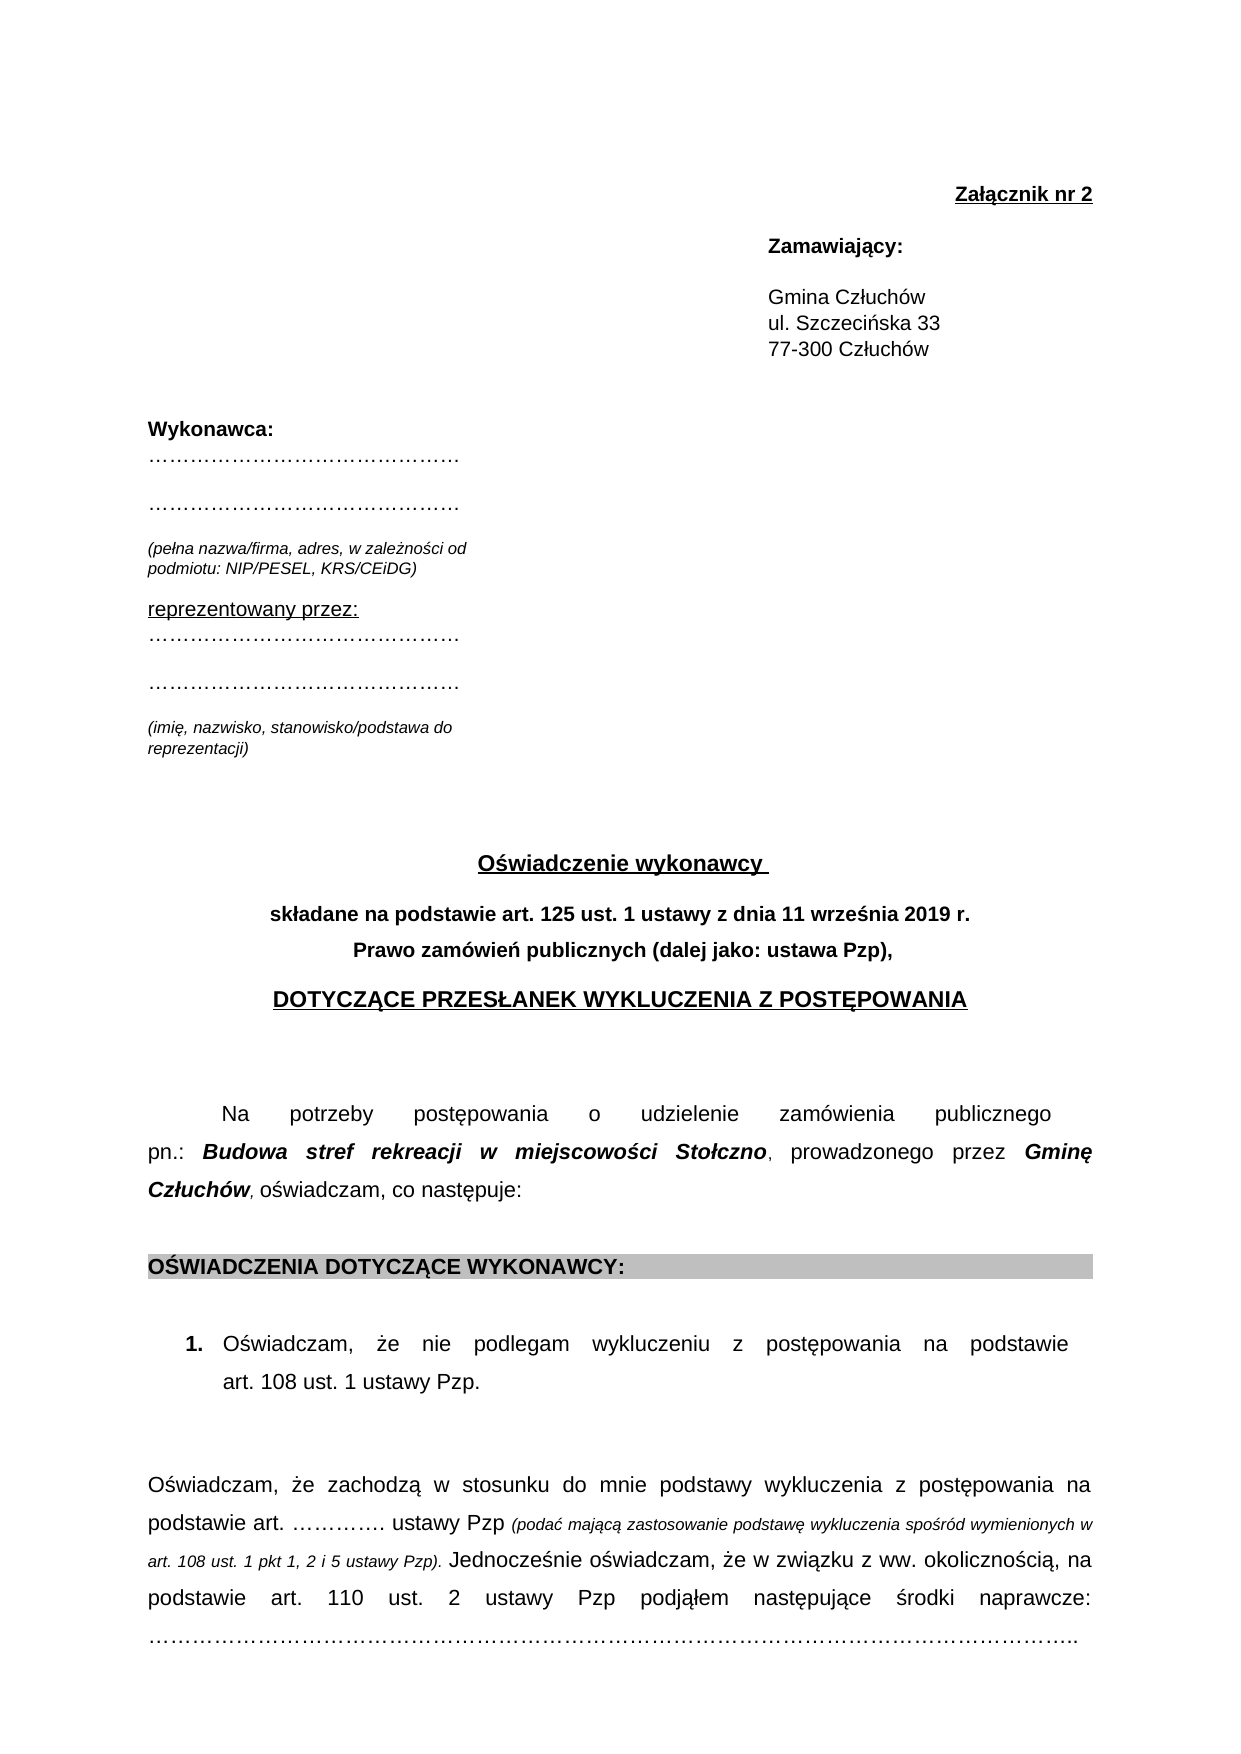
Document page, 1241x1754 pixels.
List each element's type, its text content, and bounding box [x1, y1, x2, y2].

text ……………………………………………………………………………… [148, 622, 472, 694]
text Wykonawca: [148, 417, 1093, 441]
text 77-300 Człuchów [694, 337, 1093, 361]
text reprezentowany przez: [148, 596, 1093, 620]
text Załącznik nr 2 [694, 182, 1093, 206]
list Oświadczam, że nie podlegam wykluczeniu z postępowania na podstawie art. 108 ust. 1 ustawy Pzp. [185, 1331, 1093, 1394]
text Na potrzeby postępowania o udzielenie zamówienia publicznego pn.: Budowa stref rekreacji w miejscowości Stołczno, prowadzonego przez Gminę Człuchów, oświadczam, co następuje: [148, 1101, 1093, 1202]
text DOTYCZĄCE PRZESŁANEK WYKLUCZENIA Z POSTĘPOWANIA [148, 986, 1093, 1012]
text Prawo zamówień publicznych (dalej jako: ustawa Pzp), [148, 937, 1093, 961]
text (pełna nazwa/firma, adres, w zależności od podmiotu: NIP/PESEL, KRS/CEiDG) [148, 538, 472, 578]
text ul. Szczecińska 33 [694, 311, 1093, 335]
text OŚWIADCZENIA DOTYCZĄCE WYKONAWCY: [148, 1254, 1093, 1279]
text składane na podstawie art. 125 ust. 1 ustawy z dnia 11 września 2019 r. [148, 902, 1093, 926]
text Oświadczam, że zachodzą w stosunku do mnie podstawy wykluczenia z postępowania na podstawie art. …………. ustawy Pzp (podać mającą zastosowanie podstawę wykluczenia spośród wymienionych w art. 108 ust. 1 pkt 1, 2 i 5 ustawy Pzp). Jednocześnie oświadczam, że w związku z ww. okolicznością, na podstawie art. 110 ust. 2 ustawy Pzp podjąłem następujące środki naprawcze: ……………………………………………………………………………………………………………….. [148, 1472, 1093, 1648]
text Gmina Człuchów [694, 285, 1093, 309]
text ……………………………………………………………………………… [148, 443, 472, 514]
text (imię, nazwisko, stanowisko/podstawa do reprezentacji) [148, 718, 472, 758]
text Oświadczenie wykonawcy [148, 849, 1093, 876]
text Zamawiający: [694, 233, 1093, 257]
